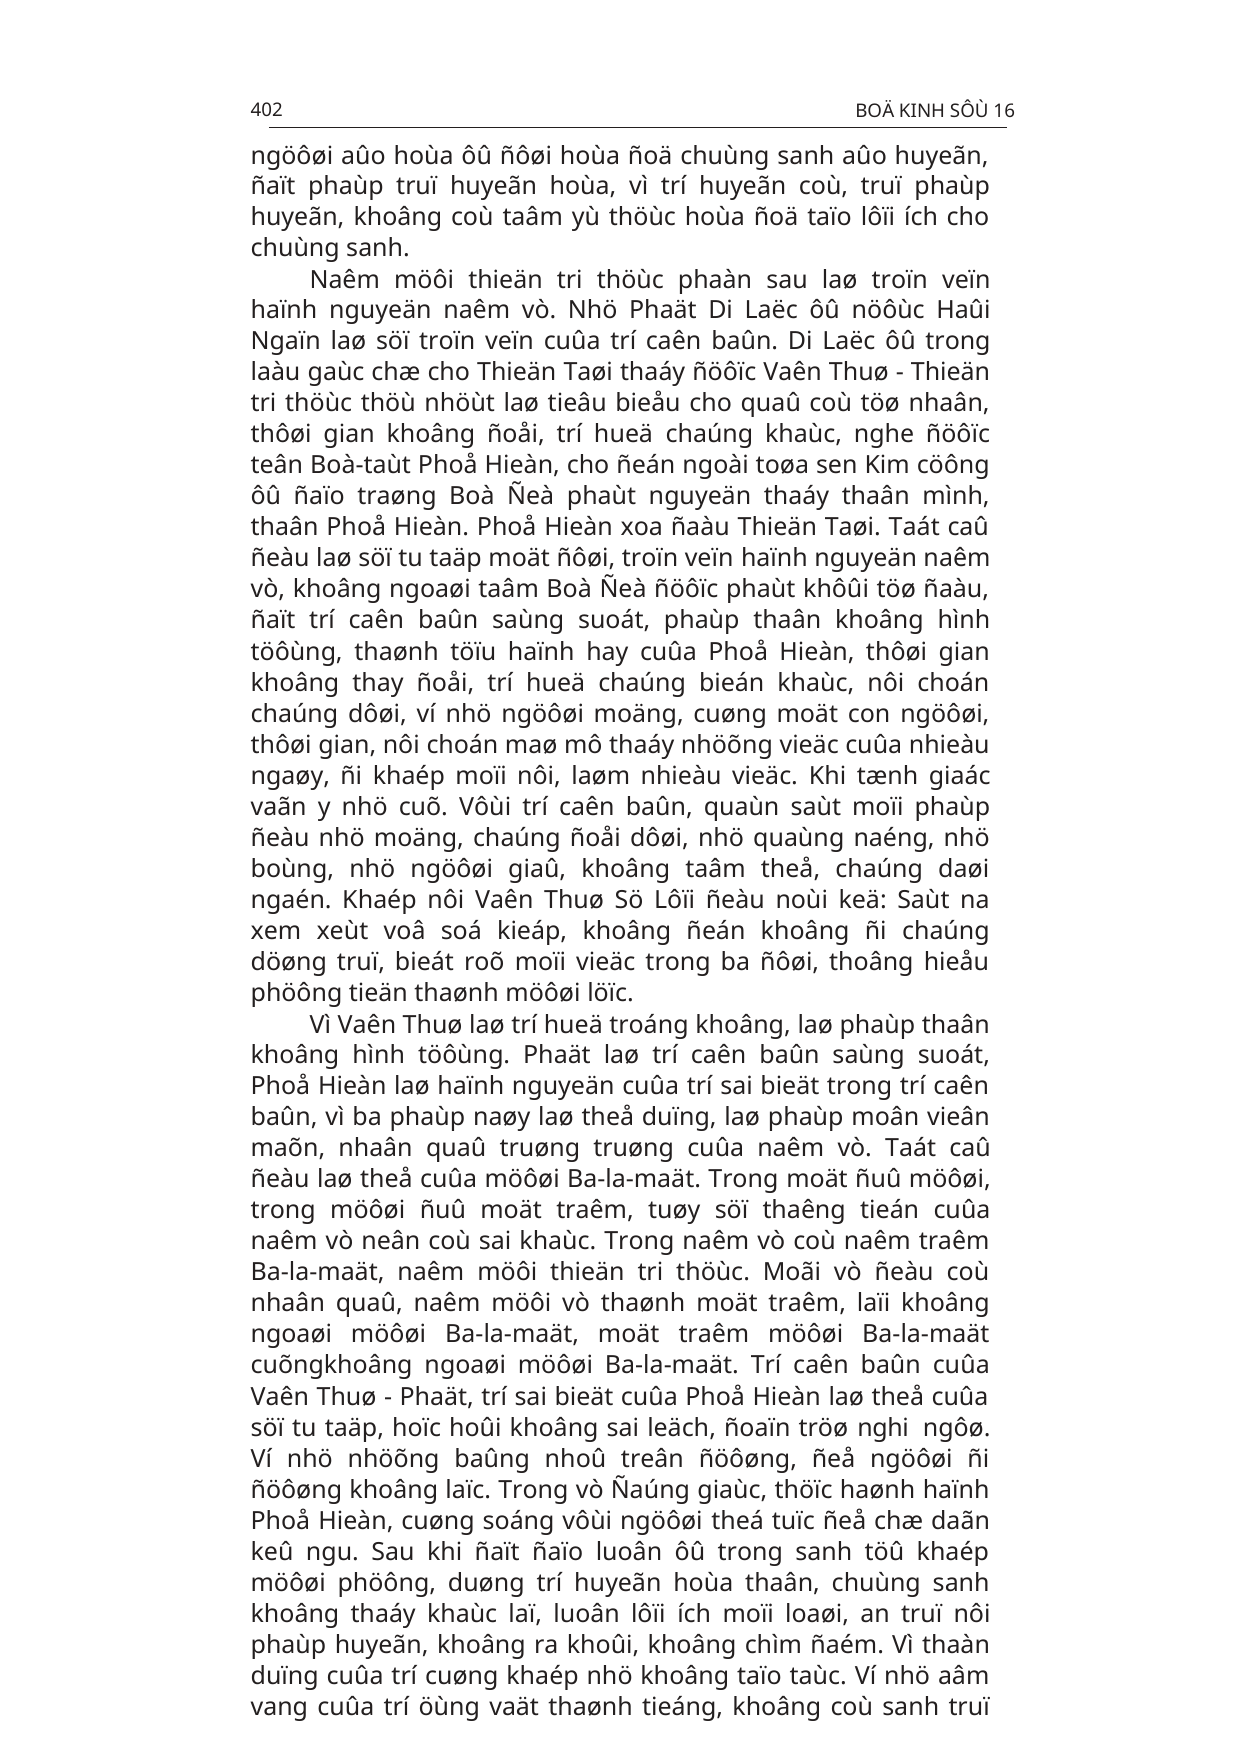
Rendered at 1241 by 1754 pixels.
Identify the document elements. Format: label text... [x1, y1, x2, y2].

text 402 BOÄ KINH SÔÙ 16 [250, 96, 1065, 123]
text Naêm möôi thieän tri thöùc phaàn sau laø troïn veïn haïnh nguyeän naêm vò. Nhö Phaät Di Laëc ôû nöôùc Haûi Ngaïn laø söï troïn veïn cuûa trí caên baûn. Di Laëc ôû trong laàu gaùc chæ cho Thieän Taøi thaáy ñöôïc Vaên Thuø - Thieän tri thöùc thöù nhöùt laø tieâu bieåu cho quaû coù töø nhaân, thôøi gian khoâng ñoåi, trí hueä chaúng khaùc, nghe ñöôïc teân Boà-taùt Phoå Hieàn, cho ñeán ngoài toøa sen Kim cöông ôû ñaïo traøng Boà Ñeà phaùt nguyeän thaáy thaân mình, thaân Phoå Hieàn. Phoå Hieàn xoa ñaàu Thieän Taøi. Taát caû ñeàu laø söï tu taäp moät ñôøi, troïn veïn haïnh nguyeän naêm vò, khoâng ngoaøi taâm Boà Ñeà ñöôïc phaùt khôûi töø ñaàu, ñaït trí caên baûn saùng suoát, phaùp thaân khoâng hình töôùng, thaønh töïu haïnh hay cuûa Phoå Hieàn, thôøi gian khoâng thay ñoåi, trí hueä chaúng bieán khaùc, nôi choán chaúng dôøi, ví nhö ngöôøi moäng, cuøng moät con ngöôøi, thôøi gian, nôi choán maø mô thaáy nhöõng vieäc cuûa nhieàu ngaøy, ñi khaép moïi nôi, laøm nhieàu vieäc. Khi tænh giaác vaãn y nhö cuõ. Vôùi trí caên baûn, quaùn saùt moïi phaùp ñeàu nhö moäng, chaúng ñoåi dôøi, nhö quaùng naéng, nhö boùng, nhö ngöôøi giaû, khoâng taâm theå, chaúng daøi ngaén. Khaép nôi Vaên Thuø Sö Lôïi ñeàu noùi keä: Saùt na xem xeùt voâ soá kieáp, khoâng ñeán khoâng ñi chaúng döøng truï, bieát roõ moïi vieäc trong ba ñôøi, thoâng hieåu phöông tieän thaønh möôøi löïc. [250, 264, 990, 1009]
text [250, 1009, 990, 1723]
text ngöôøi aûo hoùa ôû ñôøi hoùa ñoä chuùng sanh aûo huyeãn, ñaït phaùp truï huyeãn hoùa, vì trí huyeãn coù, truï phaùp huyeãn, khoâng coù taâm yù thöùc hoùa ñoä taïo lôïi ích cho chuùng sanh. [250, 140, 990, 264]
